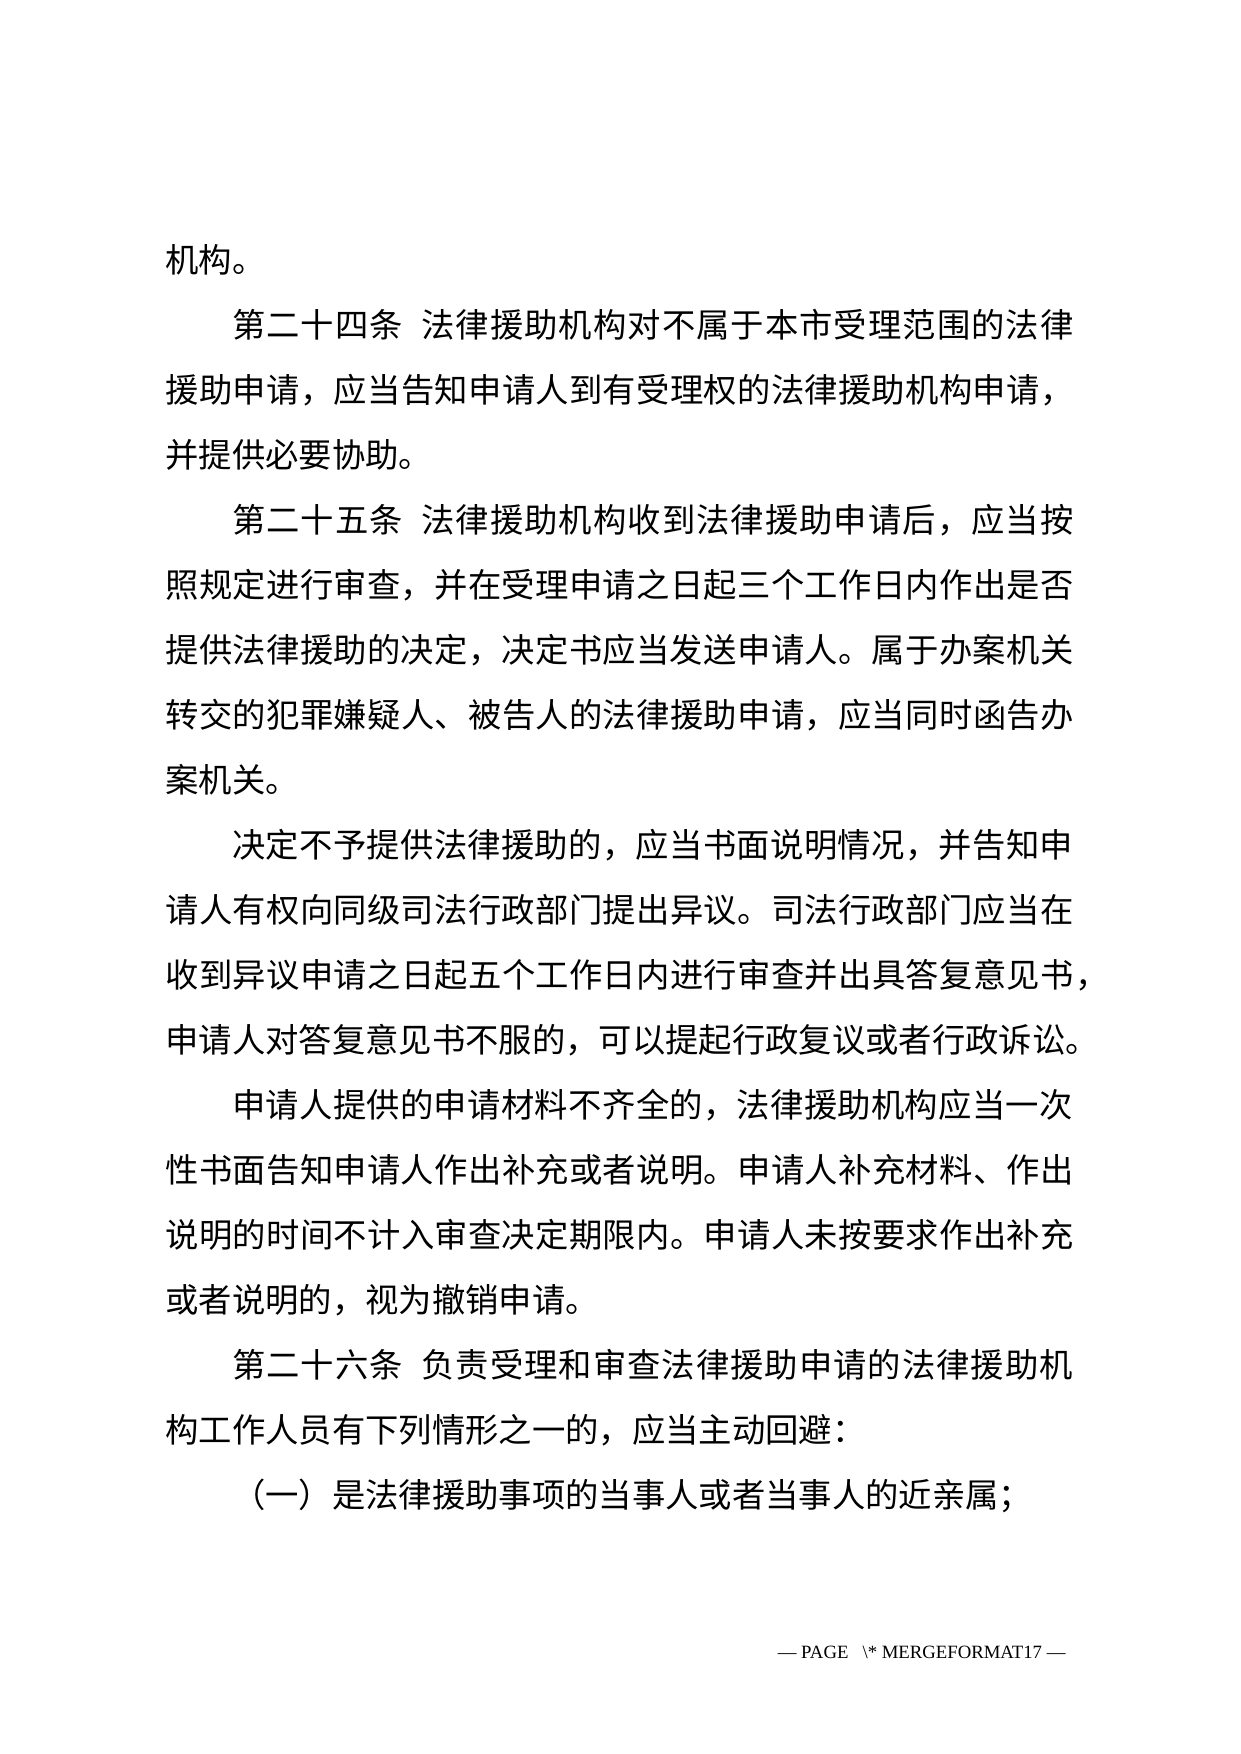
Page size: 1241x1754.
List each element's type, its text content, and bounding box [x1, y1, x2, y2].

text 第二十四条 法律援助机构对不属于本市受理范围的法律援助申请，应当告知申请人到有受理权的法律援助机构申请，并提供必要协助。 [165, 291, 1075, 486]
text 第二十六条 负责受理和审查法律援助申请的法律援助机构工作人员有下列情形之一的，应当主动回避： [165, 1331, 1075, 1461]
text 第二十五条 法律援助机构收到法律援助申请后，应当按照规定进行审查，并在受理申请之日起三个工作日内作出是否提供法律援助的决定，决定书应当发送申请人。属于办案机关转交的犯罪嫌疑人、被告人的法律援助申请，应当同时函告办案机关。 [165, 486, 1075, 811]
text 决定不予提供法律援助的，应当书面说明情况，并告知申请人有权向同级司法行政部门提出异议。司法行政部门应当在收到异议申请之日起五个工作日内进行审查并出具答复意见书，申请人对答复意见书不服的，可以提起行政复议或者行政诉讼。 [165, 811, 1075, 1071]
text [165, 226, 1075, 291]
text 申请人提供的申请材料不齐全的，法律援助机构应当一次性书面告知申请人作出补充或者说明。申请人补充材料、作出说明的时间不计入审查决定期限内。申请人未按要求作出补充或者说明的，视为撤销申请。 [165, 1071, 1075, 1331]
text （一）是法律援助事项的当事人或者当事人的近亲属； [165, 1461, 1075, 1526]
